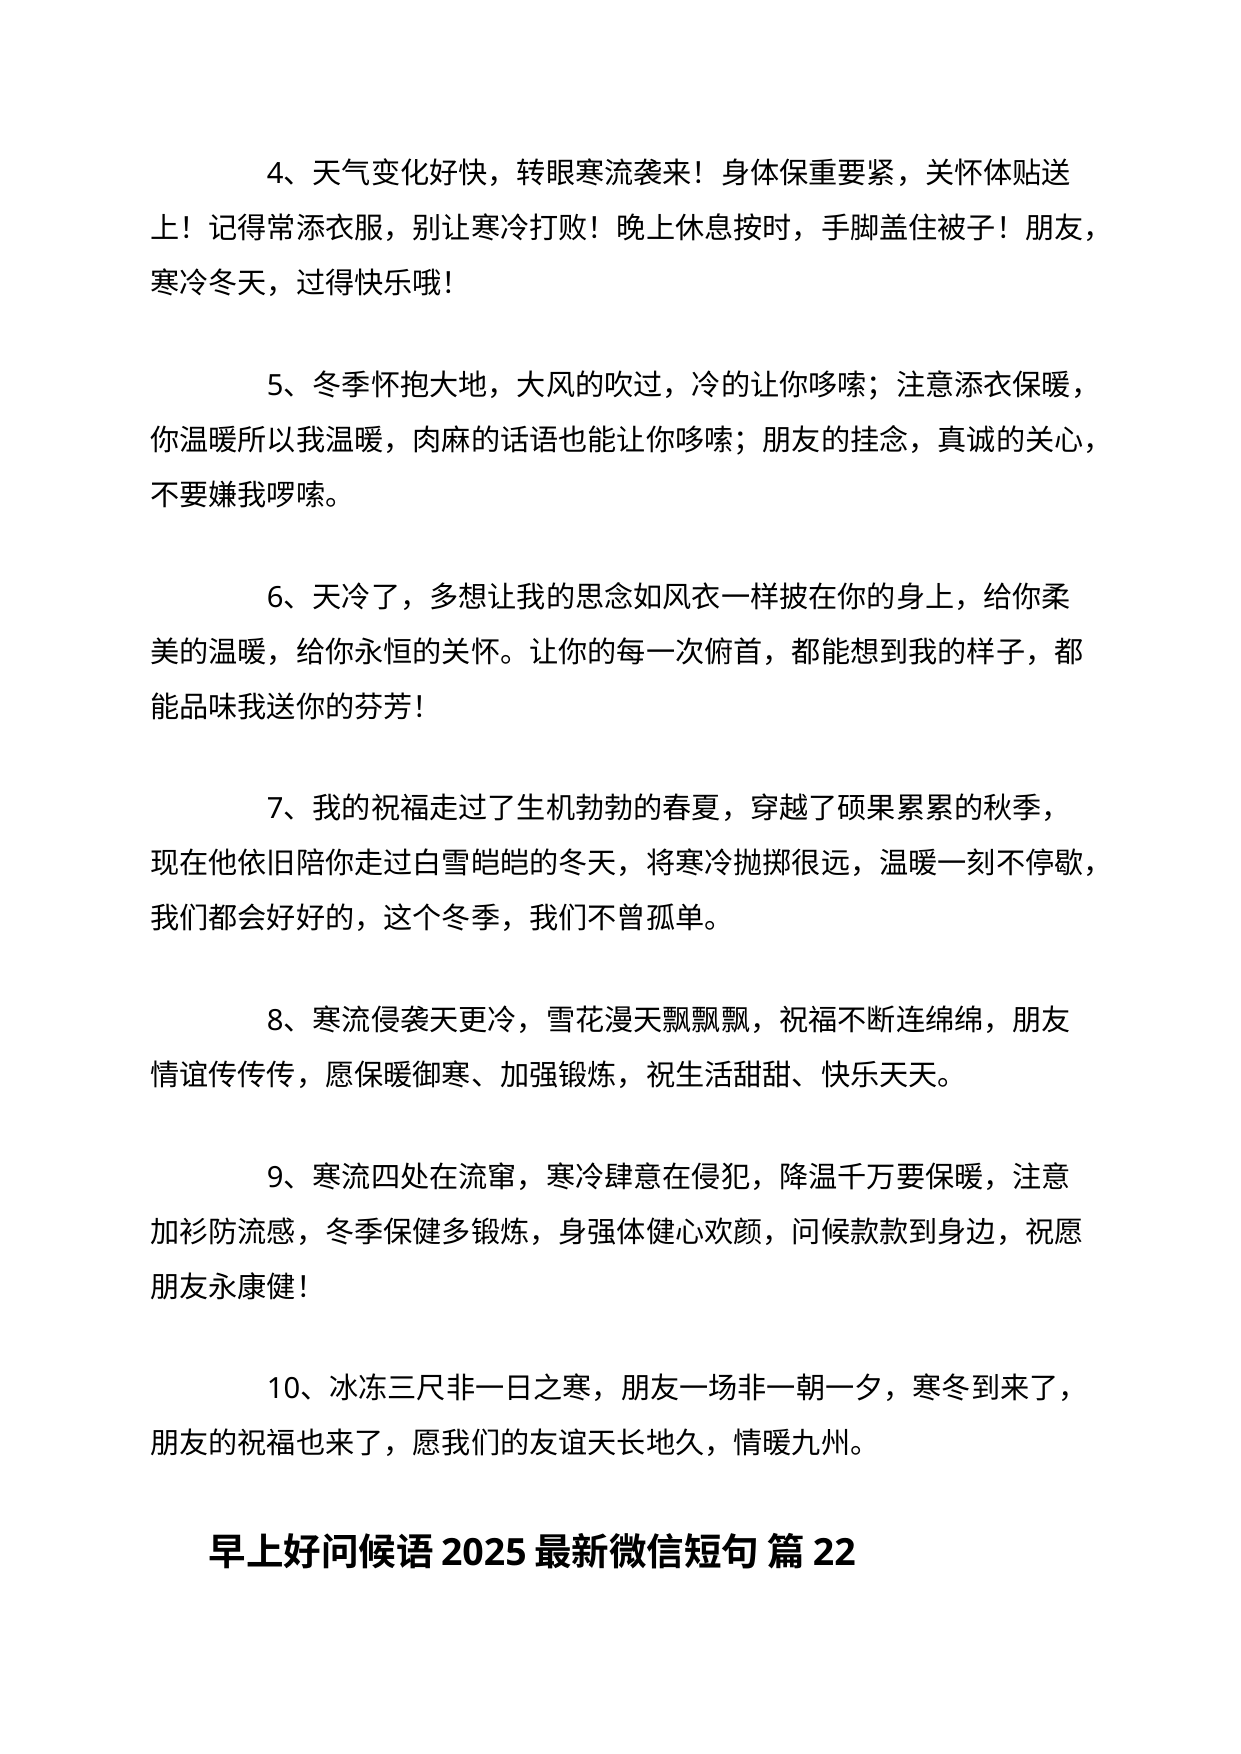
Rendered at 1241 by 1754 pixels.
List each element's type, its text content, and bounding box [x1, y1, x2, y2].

text 4、天气变化好快，转眼寒流袭来！身体保重要紧，关怀体贴送上！记得常添衣服，别让寒冷打败！晚上休息按时，手脚盖住被子！朋友，寒冷冬天，过得快乐哦！ [150, 150, 1090, 302]
text 5、冬季怀抱大地，大风的吹过，冷的让你哆嗦；注意添衣保暖，你温暖所以我温暖，肉麻的话语也能让你哆嗦；朋友的挂念，真诚的关心，不要嫌我啰嗦。 [150, 362, 1090, 514]
text 9、寒流四处在流窜，寒冷肆意在侵犯，降温千万要保暖，注意加衫防流感，冬季保健多锻炼，身强体健心欢颜，问候款款到身边，祝愿朋友永康健！ [150, 1153, 1090, 1306]
text 7、我的祝福走过了生机勃勃的春夏，穿越了硕果累累的秋季，现在他依旧陪你走过白雪皑皑的冬天，将寒冷抛掷很远，温暖一刻不停歇，我们都会好好的，这个冬季，我们不曾孤单。 [150, 785, 1090, 937]
text 8、寒流侵袭天更冷，雪花漫天飘飘飘，祝福不断连绵绵，朋友情谊传传传，愿保暖御寒、加强锻炼，祝生活甜甜、快乐天天。 [150, 997, 1090, 1094]
text 早上好问候语2025最新微信短句 篇22 [150, 1522, 1090, 1576]
text 6、天冷了，多想让我的思念如风衣一样披在你的身上，给你柔美的温暖，给你永恒的关怀。让你的每一次俯首，都能想到我的样子，都能品味我送你的芬芳！ [150, 573, 1090, 726]
text 10、冰冻三尺非一日之寒，朋友一场非一朝一夕，寒冬到来了，朋友的祝福也来了，愿我们的友谊天长地久，情暖九州。 [150, 1365, 1090, 1462]
